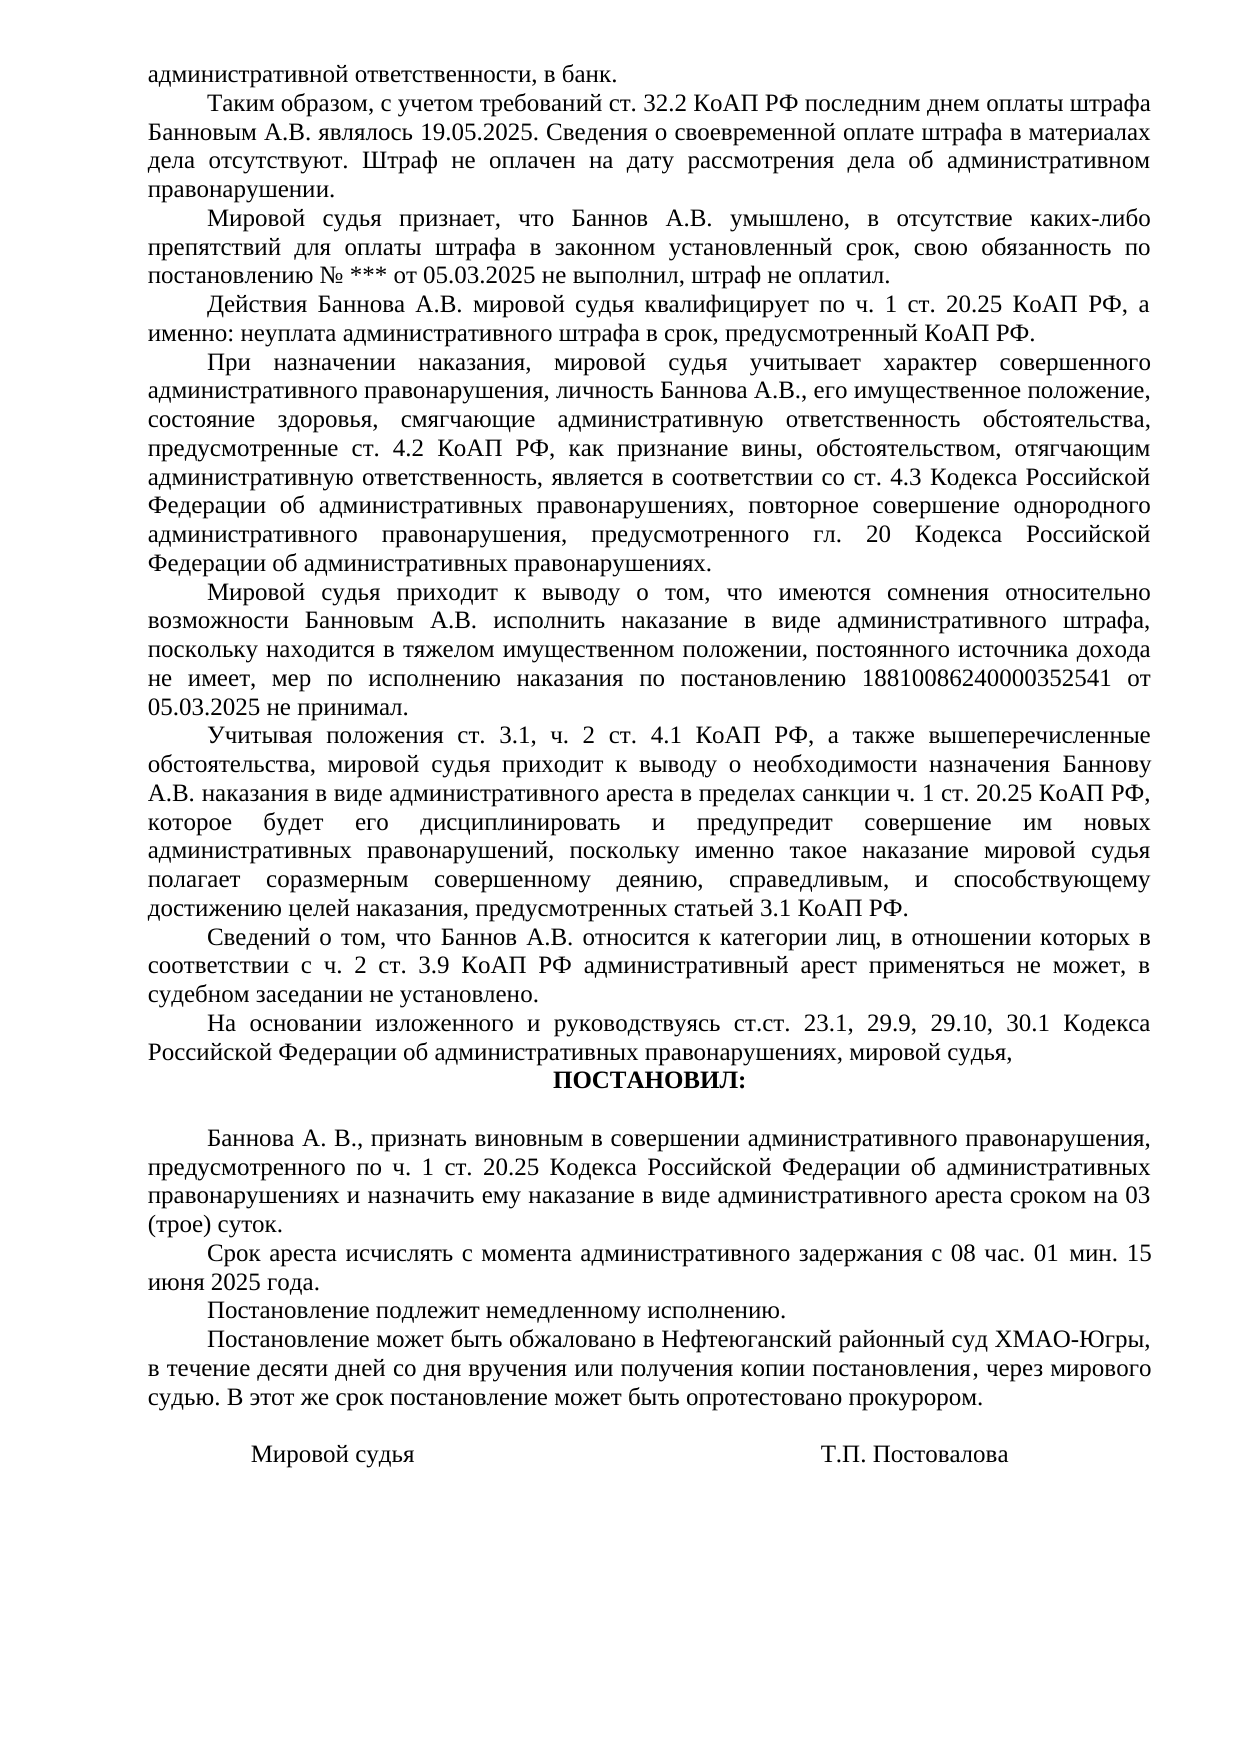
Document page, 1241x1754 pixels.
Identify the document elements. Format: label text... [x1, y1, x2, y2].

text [148, 59, 1152, 88]
text Баннова А. В., признать виновным в совершении административного правонарушения, предусмотренного по ч. 1 ст. 20.25 Кодекса Российской Федерации об административных правонарушениях и назначить ему наказание в виде административного ареста сроком на 03 (трое) суток. [148, 1123, 1152, 1238]
text Таким образом, с учетом требований ст. 32.2 КоАП РФ последним днем оплаты штрафа Банновым А.В. являлось 19.05.2025. Сведения о своевременной оплате штрафа в материалах дела отсутствуют. Штраф не оплачен на дату рассмотрения дела об административном правонарушении. [148, 88, 1152, 203]
text Сведений о том, что Баннов А.В. относится к категории лиц, в отношении которых в соответствии с ч. 2 ст. 3.9 КоАП РФ административный арест применяться не может, в судебном заседании не установлено. [148, 922, 1152, 1008]
text На основании изложенного и руководствуясь ст.ст. 23.1, 29.9, 29.10, 30.1 Кодекса Российской Федерации об административных правонарушениях, мировой судья, [148, 1008, 1152, 1065]
text Учитывая положения ст. 3.1, ч. 2 ст. 4.1 КоАП РФ, а также вышеперечисленные обстоятельства, мировой судья приходит к выводу о необходимости назначения Баннову А.В. наказания в виде административного ареста в пределах санкции ч. 1 ст. 20.25 КоАП РФ, которое будет его дисциплинировать и предупредит совершение им новых административных правонарушений, поскольку именно такое наказание мировой судья полагает соразмерным совершенному деянию, справедливым, и способствующему достижению целей наказания, предусмотренных статьей 3.1 КоАП РФ. [148, 720, 1152, 922]
text Мировой судья признает, что Баннов А.В. умышлено, в отсутствие каких-либо препятствий для оплаты штрафа в законном установленный срок, свою обязанность по постановлению № *** от 05.03.2025 не выполнил, штраф не оплатил. [148, 203, 1152, 289]
text ПОСТАНОВИЛ: [148, 1065, 1152, 1094]
text Действия Баннова А.В. мировой судья квалифицирует по ч. 1 ст. 20.25 КоАП РФ, а именно: неуплата административного штрафа в срок, предусмотренный КоАП РФ. [148, 289, 1152, 347]
text Постановление подлежит немедленному исполнению. [148, 1295, 1152, 1324]
text Постановление может быть обжаловано в Нефтеюганский районный суд ХМАО-Югры, в течение десяти дней со дня вручения или получения копии постановления, через мирового судью. В этот же срок постановление может быть опротестовано прокурором. [148, 1324, 1152, 1410]
text При назначении наказания, мировой судья учитывает характер совершенного административного правонарушения, личность Баннова А.В., его имущественное положение, состояние здоровья, смягчающие административную ответственность обстоятельства, предусмотренные ст. 4.2 КоАП РФ, как признание вины, обстоятельством, отягчающим административную ответственность, является в соответствии со ст. 4.3 Кодекса Российской Федерации об административных правонарушениях, повторное совершение однородного административного правонарушения, предусмотренного гл. 20 Кодекса Российской Федерации об административных правонарушениях. [148, 347, 1152, 577]
text Мировой судья приходит к выводу о том, что имеются сомнения относительно возможности Банновым А.В. исполнить наказание в виде административного штрафа, поскольку находится в тяжелом имущественном положении, постоянного источника дохода не имеет, мер по исполнению наказания по постановлению 18810086240000352541 от 05.03.2025 не принимал. [148, 577, 1152, 720]
text Срок ареста исчислять с момента административного задержания с 08 час. 01 мин. 15 июня 2025 года. [148, 1238, 1152, 1295]
text Мировой судья Т.П. Постовалова [148, 1439, 1152, 1468]
